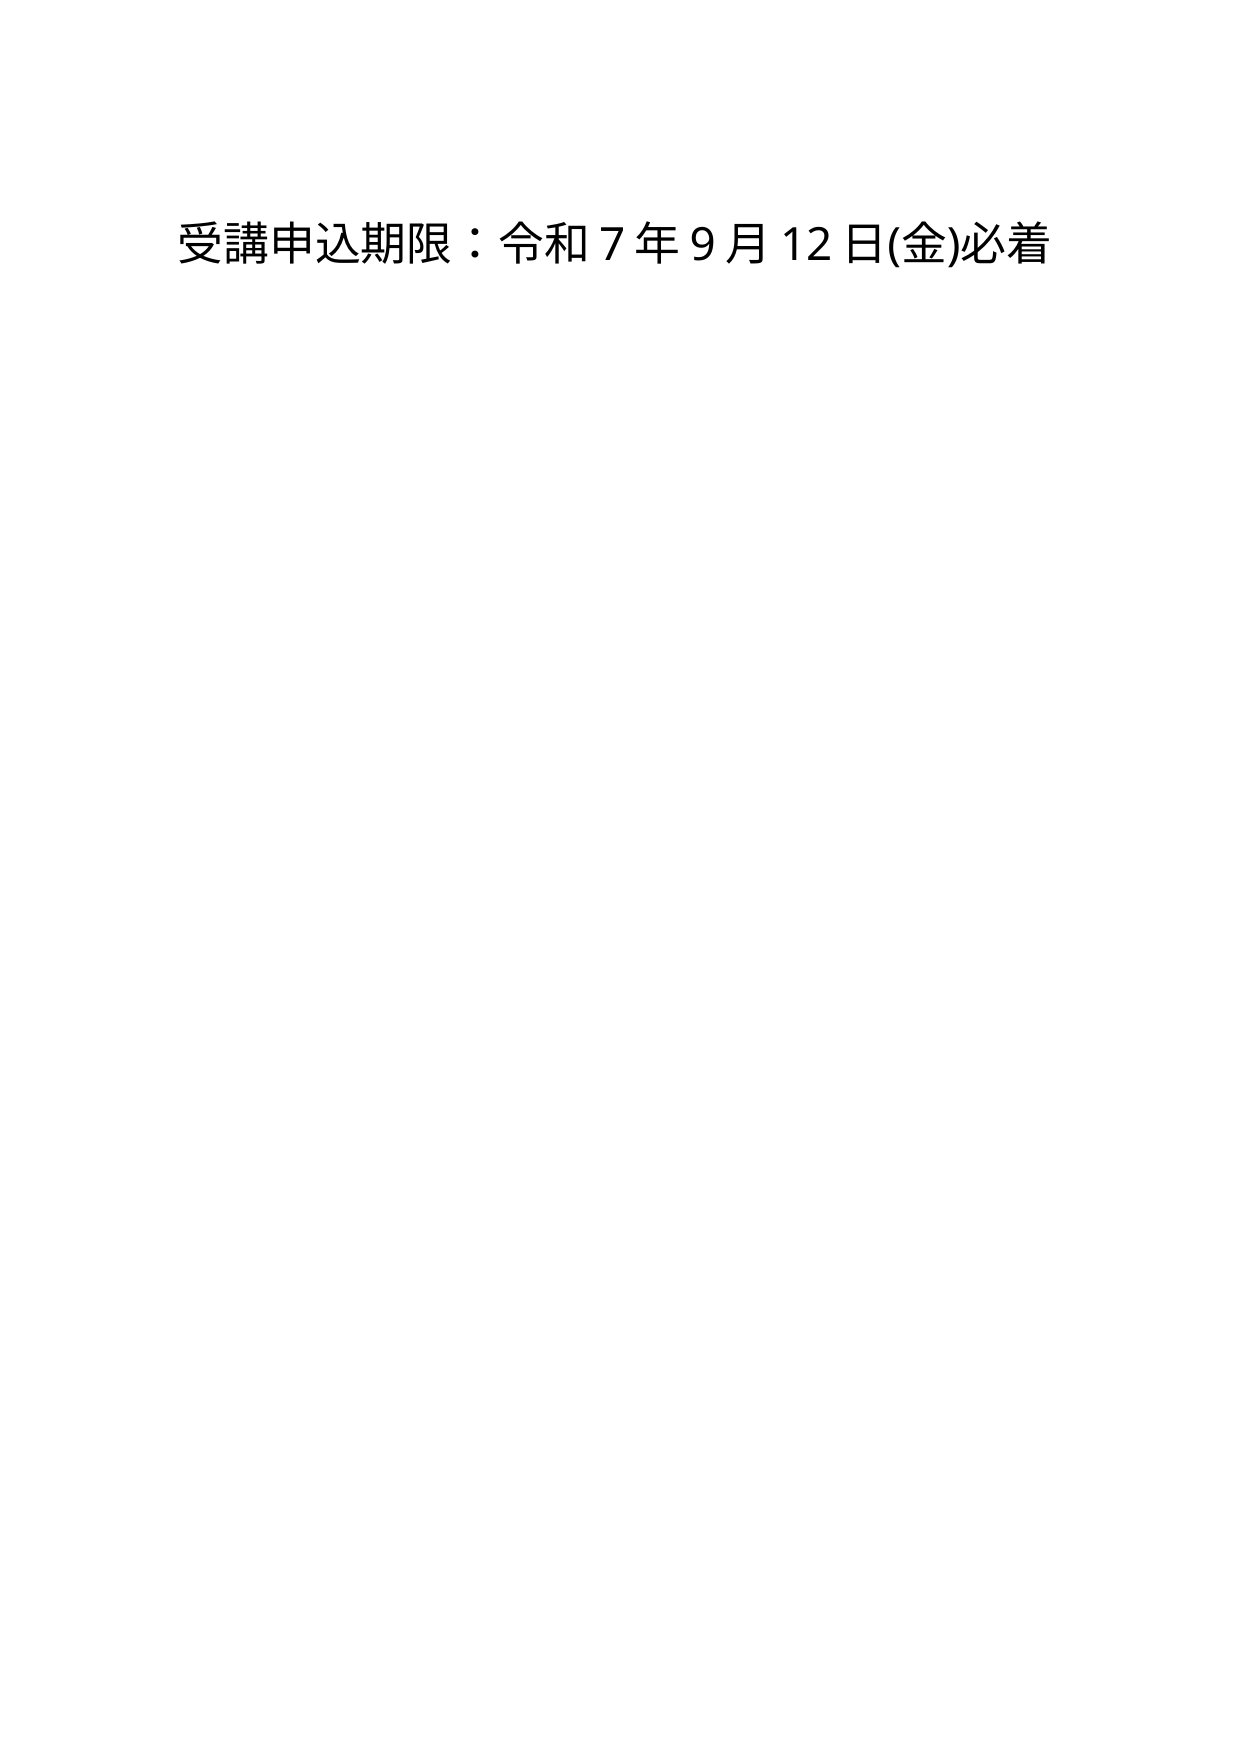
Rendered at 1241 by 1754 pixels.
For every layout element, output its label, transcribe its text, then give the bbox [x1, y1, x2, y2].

text 受講申込期限：令和7年9月12日(金)必着 [177, 207, 1063, 273]
